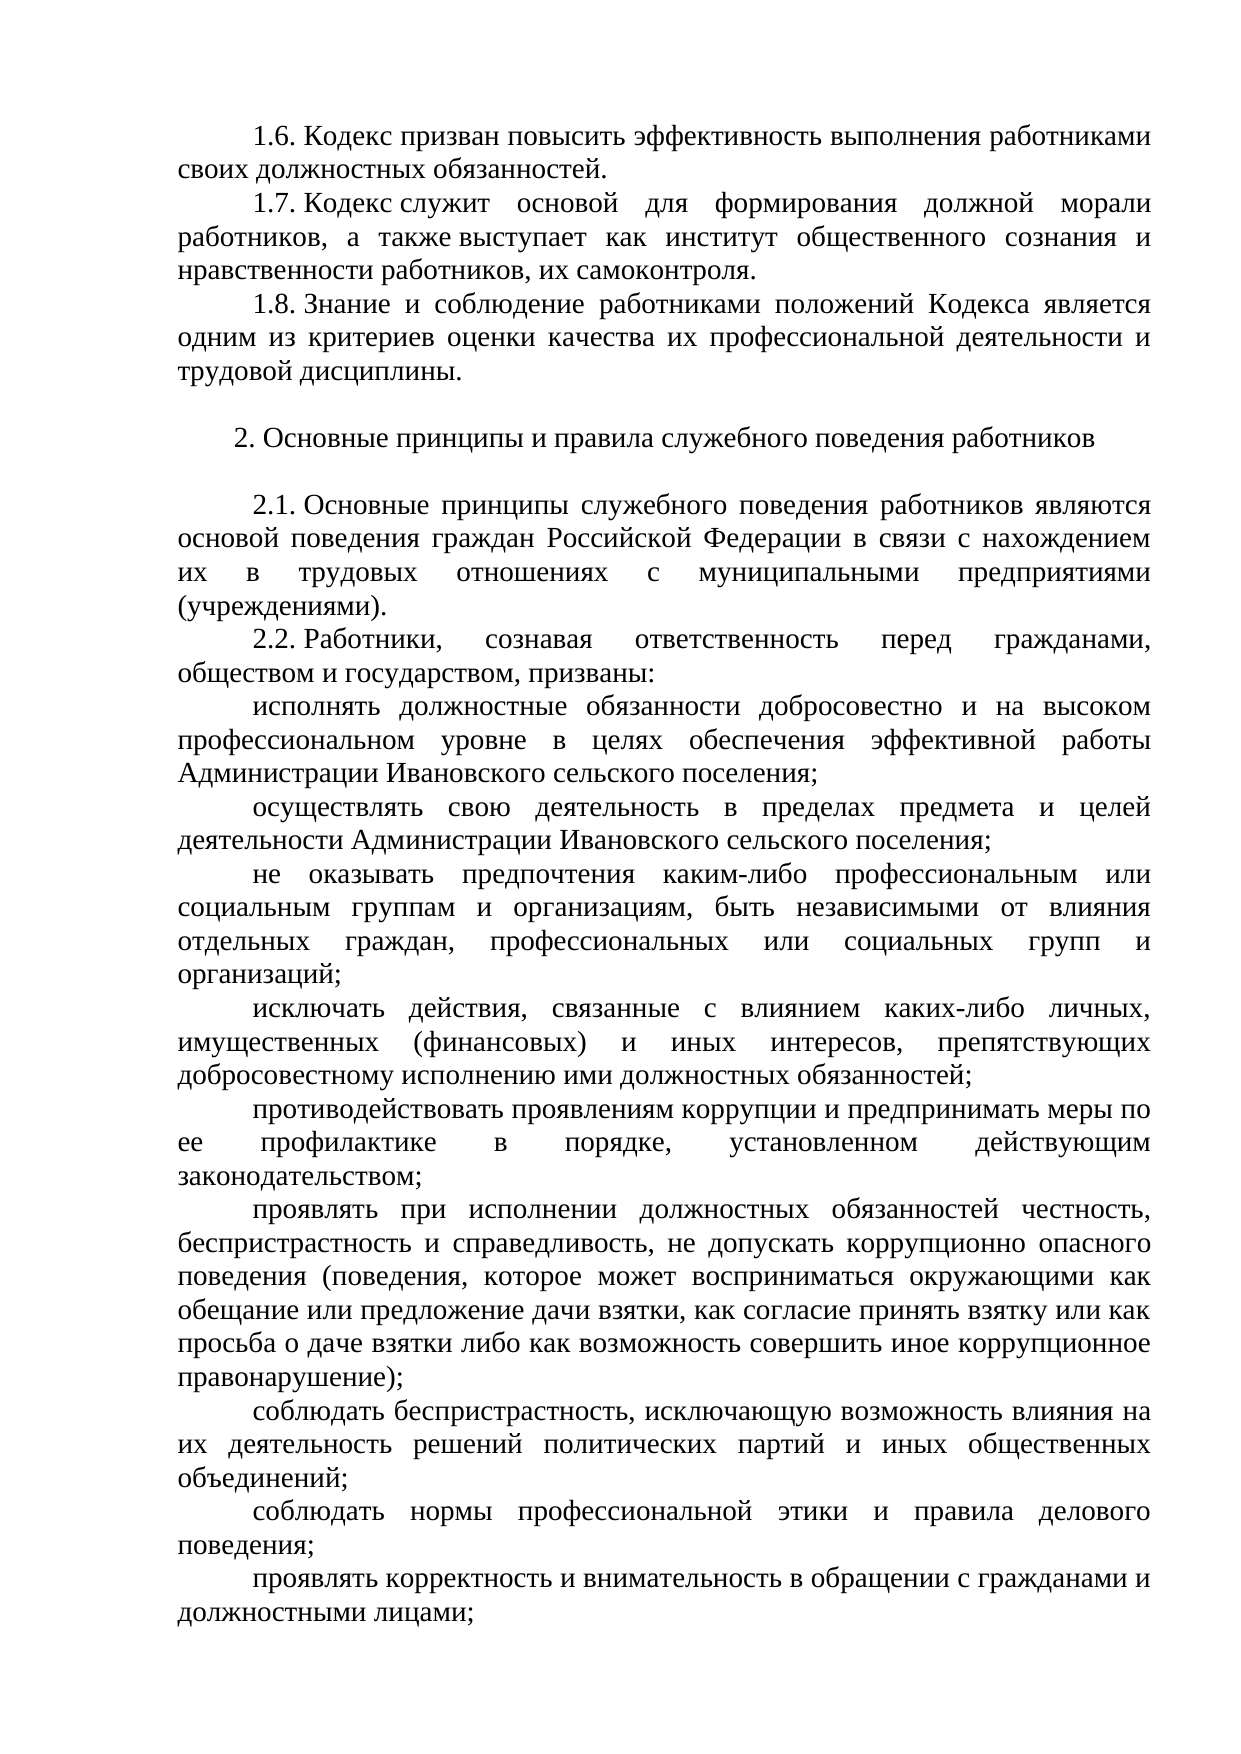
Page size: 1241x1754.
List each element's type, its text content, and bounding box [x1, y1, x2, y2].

text исключать действия, связанные с влиянием каких-либо личных, имущественных (финансовых) и иных интересов, препятствующих добросовестному исполнению ими должностных обязанностей; [177, 990, 1152, 1091]
text не оказывать предпочтения каким-либо профессиональным или социальным группам и организациям, быть независимыми от влияния отдельных граждан, профессиональных или социальных групп и организаций; [177, 856, 1152, 990]
text 1.6. Кодекс призван повысить эффективность выполнения работниками своих должностных обязанностей. [177, 118, 1152, 185]
text противодействовать проявлениям коррупции и предпринимать меры по ее профилактике в порядке, установленном действующим законодательством; [177, 1091, 1152, 1191]
text соблюдать нормы профессиональной этики и правила делового поведения; [177, 1493, 1152, 1560]
text соблюдать беспристрастность, исключающую возможность влияния на их деятельность решений политических партий и иных общественных объединений; [177, 1393, 1152, 1493]
text проявлять при исполнении должностных обязанностей честность, беспристрастность и справедливость, не допускать коррупционно опасного поведения (поведения, которое может восприниматься окружающими как обещание или предложение дачи взятки, как согласие принять взятку или как просьба о даче взятки либо как возможность совершить иное коррупционное правонарушение); [177, 1191, 1152, 1393]
text 2.1. Основные принципы служебного поведения работников являются основой поведения граждан Российской Федерации в связи с нахождением их в трудовых отношениях с муниципальными предприятиями (учреждениями). [177, 487, 1152, 621]
text 2.2. Работники, сознавая ответственность перед гражданами, обществом и государством, призваны: [177, 621, 1152, 688]
text исполнять должностные обязанности добросовестно и на высоком профессиональном уровне в целях обеспечения эффективной работы Администрации Ивановского сельского поселения; [177, 688, 1152, 789]
text 1.8. Знание и соблюдение работниками положений Кодекса является одним из критериев оценки качества их профессиональной деятельности и трудовой дисциплины. [177, 286, 1152, 386]
text проявлять корректность и внимательность в обращении с гражданами и должностными лицами; [177, 1560, 1152, 1627]
text 2. Основные принципы и правила служебного поведения работников [177, 420, 1152, 453]
text 1.7. Кодекс служит основой для формирования должной морали работников, а также выступает как институт общественного сознания и нравственности работников, их самоконтроля. [177, 185, 1152, 286]
text осуществлять свою деятельность в пределах предмета и целей деятельности Администрации Ивановского сельского поселения; [177, 789, 1152, 856]
